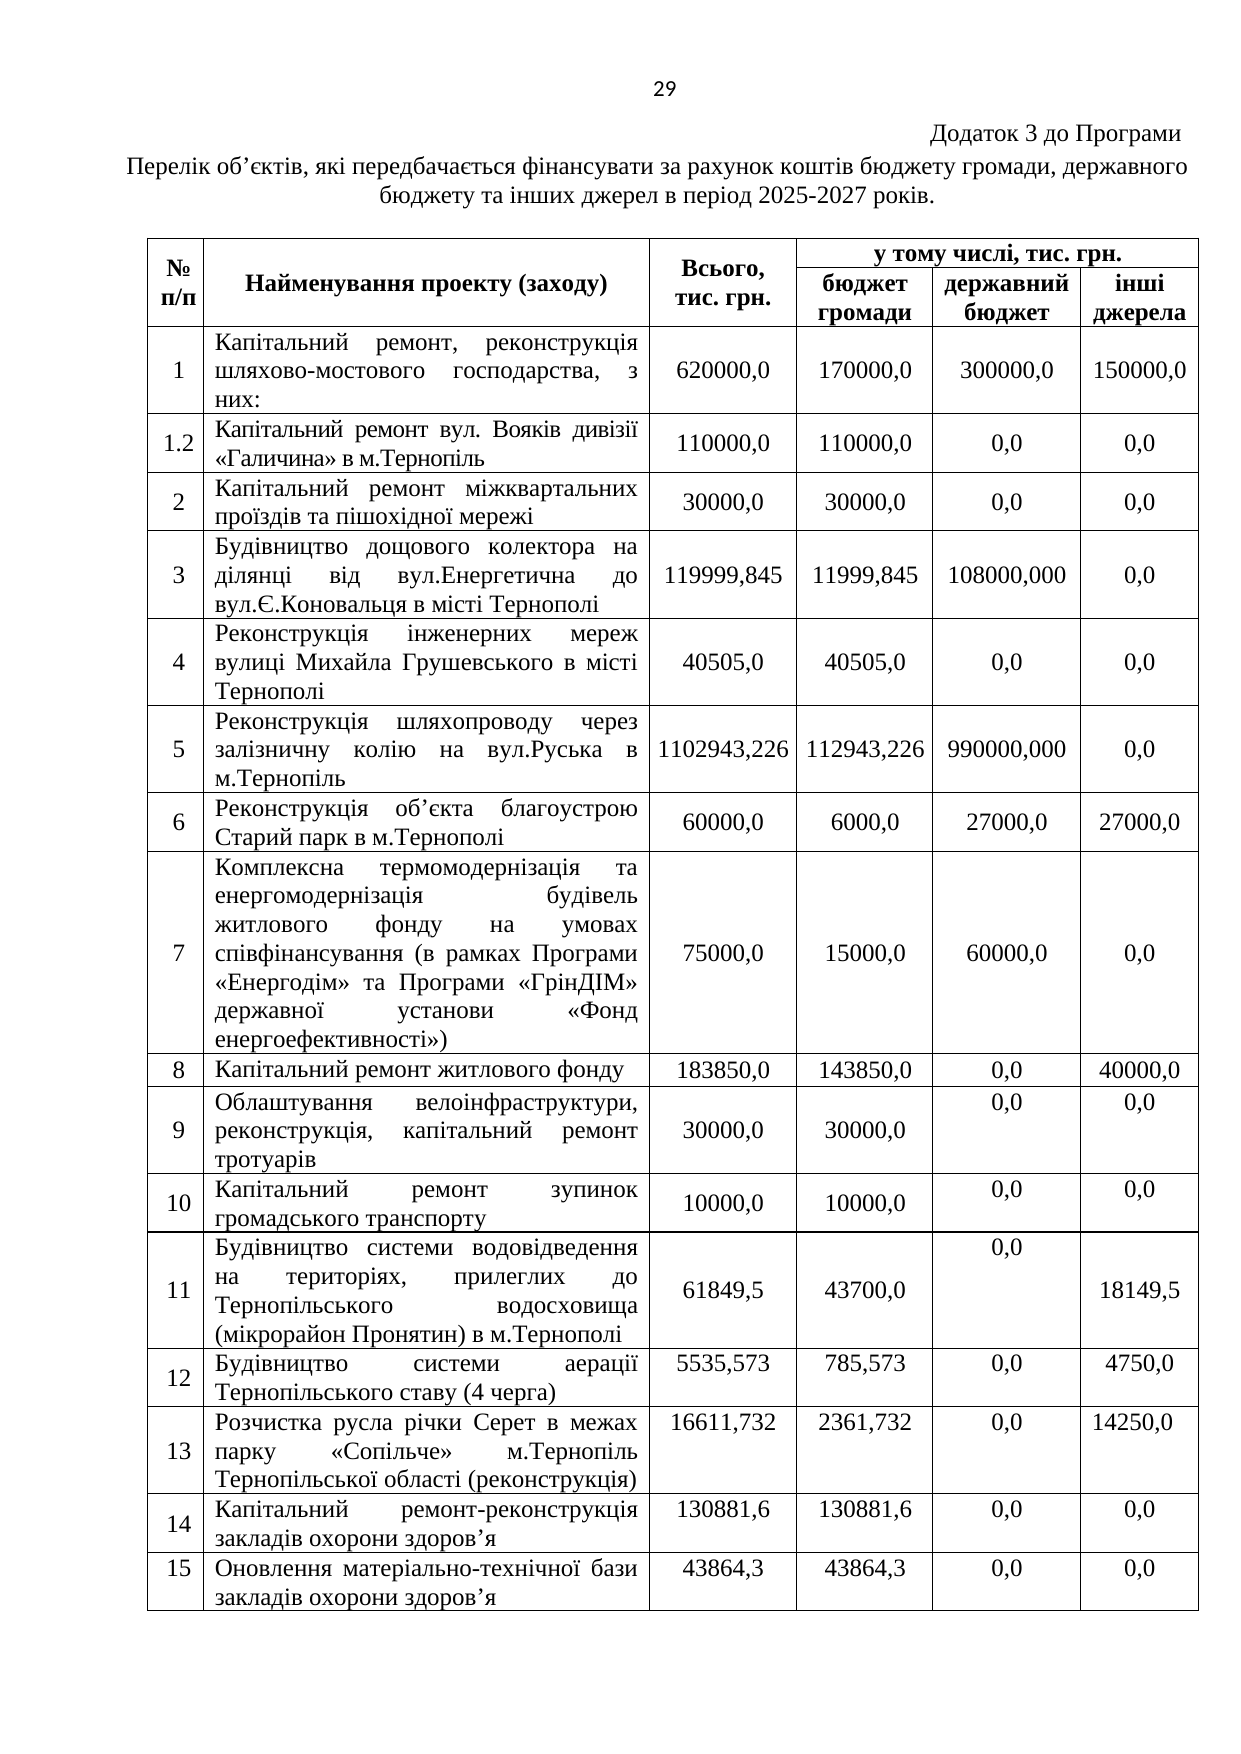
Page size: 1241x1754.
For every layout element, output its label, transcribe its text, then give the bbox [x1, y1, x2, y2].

table_cell 0,0 [933, 619, 1080, 705]
table_cell 15 [148, 1553, 203, 1610]
table_cell 0,0 [933, 1233, 1080, 1347]
table_cell 1 [148, 327, 203, 413]
table_cell 10000,0 [650, 1174, 796, 1231]
table_cell Розчистка русла річки Серет в межах парку «Сопільче» м.Тернопіль Тернопільської області (реконструкція) [204, 1407, 649, 1493]
table_cell 40505,0 [650, 619, 796, 705]
table_cell 43864,3 [797, 1553, 932, 1610]
table_cell 110000,0 [650, 414, 796, 472]
table_cell Капітальний ремонт вул. Вояків дивізії «Галичина» в м.Тернопіль [204, 414, 649, 472]
table_cell 10000,0 [797, 1174, 932, 1231]
table_cell 0,0 [1081, 1174, 1198, 1231]
table_cell 170000,0 [797, 327, 932, 413]
table_cell Капітальний ремонт-реконструкція закладів охорони здоров’я [204, 1494, 649, 1552]
text Перелік об’єктів, які передбачається фінансувати за рахунок коштів бюджету громади, державного бюджету та інших джерел в період 2025-2027 років. [103, 151, 1211, 209]
table_cell 119999,845 [650, 531, 796, 617]
table_cell 990000,000 [933, 706, 1080, 792]
table_cell бюджет громади [797, 268, 932, 326]
table_cell Капітальний ремонт, реконструкція шляхово-мостового господарства, з них: [204, 327, 649, 413]
table_cell Реконструкція шляхопроводу через залізничну колію на вул.Руська в м.Тернопіль [204, 706, 649, 792]
table_cell 11 [148, 1233, 203, 1347]
table_cell Будівництво дощового колектора на ділянці від вул.Енергетична до вул.Є.Коновальця в місті Тернополі [204, 531, 649, 617]
table_cell 18149,5 [1081, 1233, 1198, 1347]
table_cell 112943,226 [797, 706, 932, 792]
table_cell 0,0 [1081, 414, 1198, 472]
table_cell 0,0 [1081, 1553, 1198, 1610]
table_cell 12 [148, 1349, 203, 1406]
table_cell 0,0 [933, 1349, 1080, 1406]
table_cell 108000,000 [933, 531, 1080, 617]
table_cell 3 [148, 531, 203, 617]
table_cell інші джерела [1081, 268, 1198, 326]
table_cell 130881,6 [650, 1494, 796, 1552]
table_cell 43700,0 [797, 1233, 932, 1347]
table_cell 61849,5 [650, 1233, 796, 1347]
table_cell Комплексна термомодернізація та енергомодернізація будівель житлового фонду на умовах співфінансування (в рамках Програми «Енергодім» та Програми «ГрінДІМ» державної установи «Фонд енергоефективності») [204, 852, 649, 1053]
table_cell 0,0 [933, 1054, 1080, 1086]
table_cell 30000,0 [797, 473, 932, 530]
table_cell 9 [148, 1087, 203, 1173]
table_cell Оновлення матеріально-технічної бази закладів охорони здоров’я [204, 1553, 649, 1610]
table_cell 14 [148, 1494, 203, 1552]
table_cell 4 [148, 619, 203, 705]
table_cell 0,0 [1081, 473, 1198, 530]
table_cell 150000,0 [1081, 327, 1198, 413]
table_cell 4750,0 [1081, 1349, 1198, 1406]
table_cell 75000,0 [650, 852, 796, 1053]
table_cell Капітальний ремонт житлового фонду [204, 1054, 649, 1086]
table_cell 30000,0 [650, 473, 796, 530]
table_cell 0,0 [1081, 1494, 1198, 1552]
table_cell 0,0 [933, 1407, 1080, 1493]
table_cell 13 [148, 1407, 203, 1493]
table_cell 1.2 [148, 414, 203, 472]
table_cell 2361,732 [797, 1407, 932, 1493]
table_cell 5535,573 [650, 1349, 796, 1406]
text Додаток 3 до Програми [148, 118, 1181, 147]
table_cell Будівництво системи аерації Тернопільського ставу (4 черга) [204, 1349, 649, 1406]
table_cell 5 [148, 706, 203, 792]
table_cell 183850,0 [650, 1054, 796, 1086]
table_cell 0,0 [1081, 706, 1198, 792]
table_cell 143850,0 [797, 1054, 932, 1086]
table_cell 0,0 [933, 473, 1080, 530]
table_cell 620000,0 [650, 327, 796, 413]
table_cell 16611,732 [650, 1407, 796, 1493]
table_cell Реконструкція інженерних мереж вулиці Михайла Грушевського в місті Тернополі [204, 619, 649, 705]
table_header № п/п [148, 239, 203, 326]
table_cell Реконструкція об’єкта благоустрою Старий парк в м.Тернополі [204, 793, 649, 851]
table_cell 1102943,226 [650, 706, 796, 792]
table_cell 40505,0 [797, 619, 932, 705]
table_cell 8 [148, 1054, 203, 1086]
table_cell 0,0 [1081, 619, 1198, 705]
table_cell 0,0 [933, 1087, 1080, 1173]
table_cell 60000,0 [650, 793, 796, 851]
table_cell 0,0 [1081, 531, 1198, 617]
table_cell 0,0 [1081, 852, 1198, 1053]
table_cell 300000,0 [933, 327, 1080, 413]
table_cell 30000,0 [797, 1087, 932, 1173]
table_cell 2 [148, 473, 203, 530]
table_cell 14250,0 [1081, 1407, 1198, 1493]
table_cell 0,0 [933, 1494, 1080, 1552]
table_cell 10 [148, 1174, 203, 1231]
table_cell 27000,0 [933, 793, 1080, 851]
table_cell 6 [148, 793, 203, 851]
table_cell 0,0 [933, 414, 1080, 472]
table_cell 7 [148, 852, 203, 1053]
table_header Найменування проекту (заходу) [204, 239, 649, 326]
table_cell Облаштування велоінфраструктури, реконструкція, капітальний ремонт тротуарів [204, 1087, 649, 1173]
table_cell 60000,0 [933, 852, 1080, 1053]
table_cell Капітальний ремонт міжквартальних проїздів та пішохідної мережі [204, 473, 649, 530]
table_cell Будівництво системи водовідведення на територіях, прилеглих до Тернопільського водосховища (мікрорайон Пронятин) в м.Тернополі [204, 1233, 649, 1347]
table_cell 11999,845 [797, 531, 932, 617]
table_header у тому числі, тис. грн. [797, 239, 1198, 267]
table_cell 27000,0 [1081, 793, 1198, 851]
table_cell 0,0 [1081, 1087, 1198, 1173]
table_cell 110000,0 [797, 414, 932, 472]
table_cell 0,0 [933, 1174, 1080, 1231]
table_cell державний бюджет [933, 268, 1080, 326]
table_cell 0,0 [933, 1553, 1080, 1610]
table_cell Капітальний ремонт зупинок громадського транспорту [204, 1174, 649, 1231]
table_cell 30000,0 [650, 1087, 796, 1173]
table_header Всього, тис. грн. [650, 239, 796, 326]
table_cell 6000,0 [797, 793, 932, 851]
table_cell 785,573 [797, 1349, 932, 1406]
table_cell 130881,6 [797, 1494, 932, 1552]
table_cell 40000,0 [1081, 1054, 1198, 1086]
table_cell 43864,3 [650, 1553, 796, 1610]
table_cell 15000,0 [797, 852, 932, 1053]
